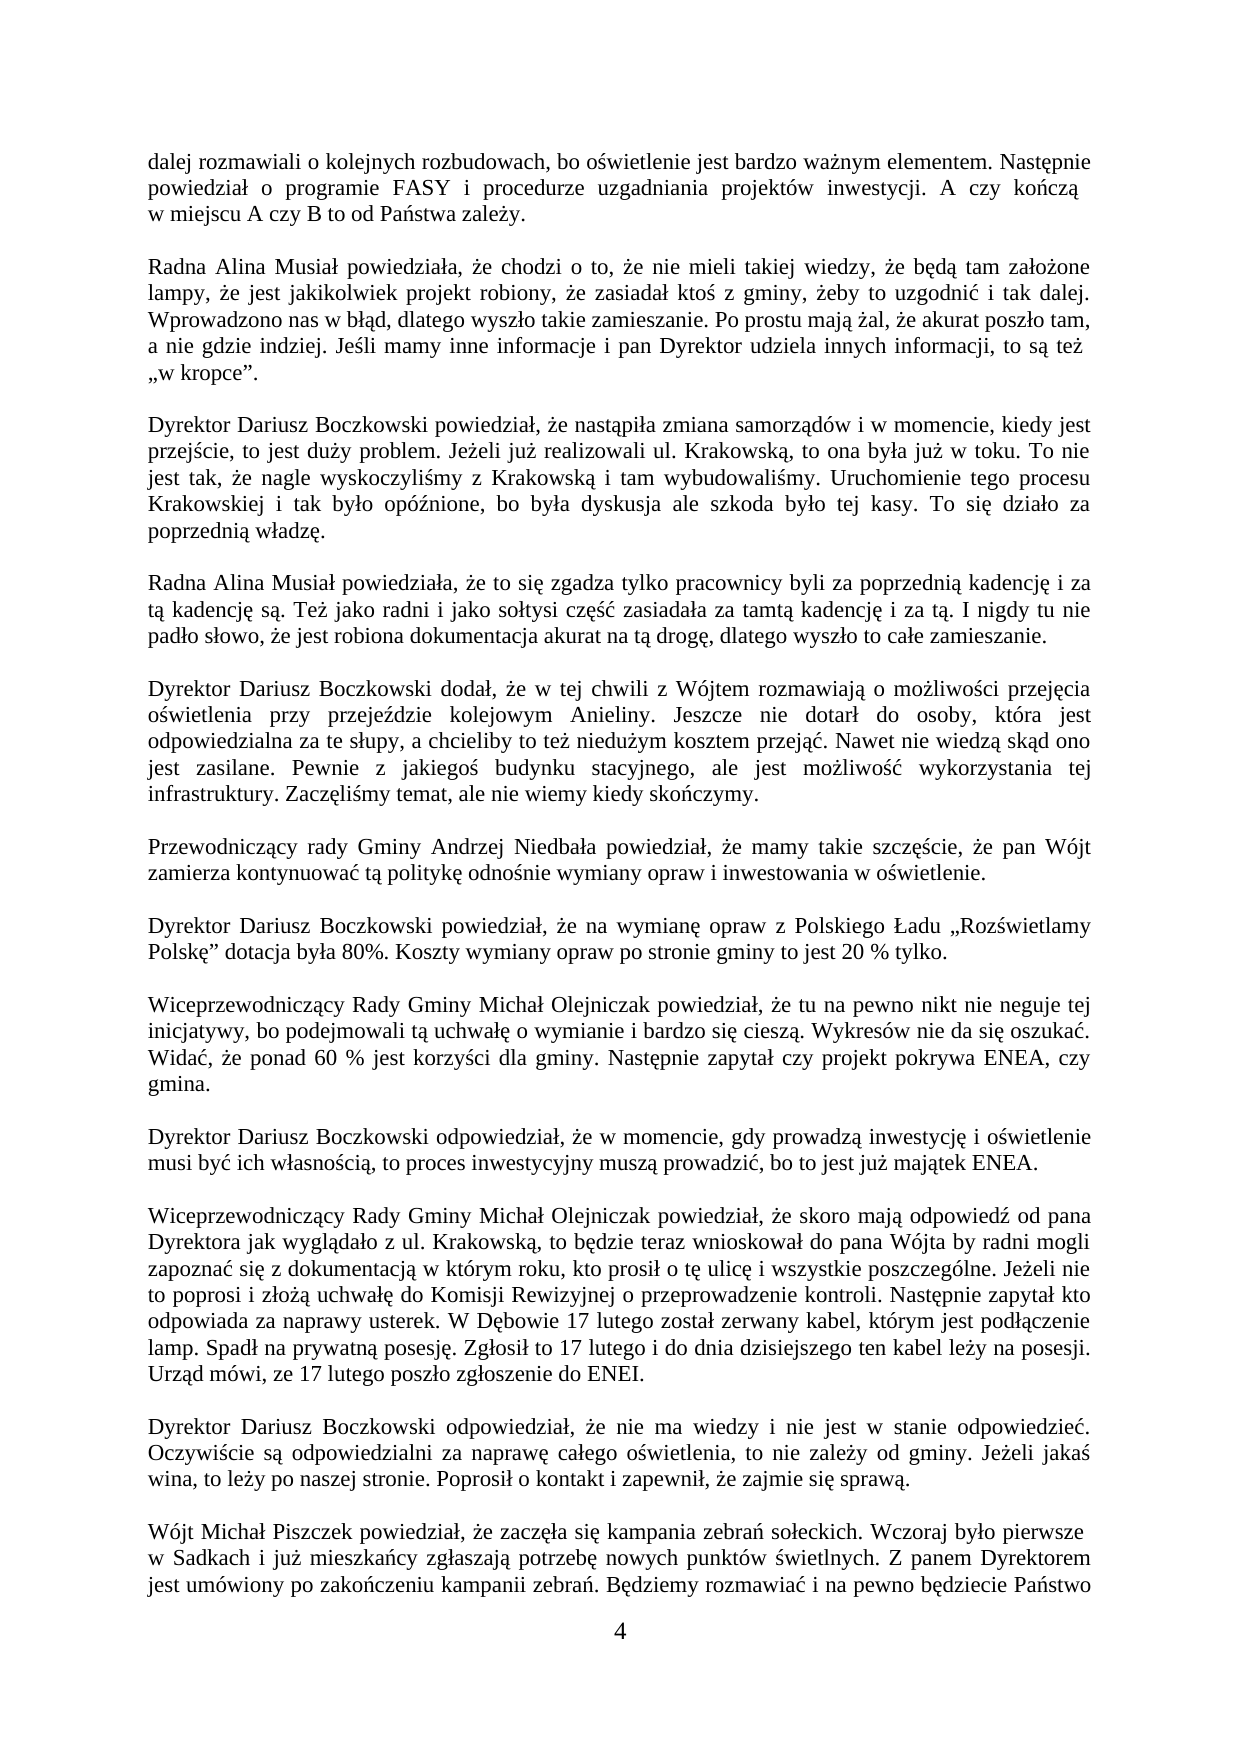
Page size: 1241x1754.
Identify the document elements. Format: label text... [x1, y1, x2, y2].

text Radna Alina Musiał powiedziała, że to się zgadza tylko pracownicy byli za poprzednią kadencję i za tą kadencję są. Też jako radni i jako sołtysi część zasiadała za tamtą kadencję i za tą. I nigdy tu nie padło słowo, że jest robiona dokumentacja akurat na tą drogę, dlatego wyszło to całe zamieszanie. [148, 569, 1092, 648]
text Dyrektor Dariusz Boczkowski dodał, że w tej chwili z Wójtem rozmawiają o możliwości przejęcia oświetlenia przy przejeździe kolejowym Anieliny. Jeszcze nie dotarł do osoby, która jest odpowiedzialna za te słupy, a chcieliby to też niedużym kosztem przejąć. Nawet nie wiedzą skąd ono jest zasilane. Pewnie z jakiegoś budynku stacyjnego, ale jest możliwość wykorzystania tej infrastruktury. Zaczęliśmy temat, ale nie wiemy kiedy skończymy. [148, 675, 1092, 807]
text Dyrektor Dariusz Boczkowski odpowiedział, że w momencie, gdy prowadzą inwestycję i oświetlenie musi być ich własnością, to proces inwestycyjny muszą prowadzić, bo to jest już majątek ENEA. [148, 1123, 1092, 1176]
text Dyrektor Dariusz Boczkowski powiedział, że nastąpiła zmiana samorządów i w momencie, kiedy jest przejście, to jest duży problem. Jeżeli już realizowali ul. Krakowską, to ona była już w toku. To nie jest tak, że nagle wyskoczyliśmy z Krakowską i tam wybudowaliśmy. Uruchomienie tego procesu Krakowskiej i tak było opóźnione, bo była dyskusja ale szkoda było tej kasy. To się działo za poprzednią władzę. [148, 411, 1092, 543]
text Wiceprzewodniczący Rady Gminy Michał Olejniczak powiedział, że skoro mają odpowiedź od pana Dyrektora jak wyglądało z ul. Krakowską, to będzie teraz wnioskował do pana Wójta by radni mogli zapoznać się z dokumentacją w którym roku, kto prosił o tę ulicę i wszystkie poszczególne. Jeżeli nie to poprosi i złożą uchwałę do Komisji Rewizyjnej o przeprowadzenie kontroli. Następnie zapytał kto odpowiada za naprawy usterek. W Dębowie 17 lutego został zerwany kabel, którym jest podłączenie lamp. Spadł na prywatną posesję. Zgłosił to 17 lutego i do dnia dzisiejszego ten kabel leży na posesji. Urząd mówi, ze 17 lutego poszło zgłoszenie do ENEI. [148, 1202, 1092, 1386]
text Dyrektor Dariusz Boczkowski odpowiedział, że nie ma wiedzy i nie jest w stanie odpowiedzieć. Oczywiście są odpowiedzialni za naprawę całego oświetlenia, to nie zależy od gminy. Jeżeli jakaś wina, to leży po naszej stronie. Poprosił o kontakt i zapewnił, że zajmie się sprawą. [148, 1413, 1092, 1492]
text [148, 1518, 1092, 1597]
text Wiceprzewodniczący Rady Gminy Michał Olejniczak powiedział, że tu na pewno nikt nie neguje tej inicjatywy, bo podejmowali tą uchwałę o wymianie i bardzo się cieszą. Wykresów nie da się oszukać. Widać, że ponad 60 % jest korzyści dla gminy. Następnie zapytał czy projekt pokrywa ENEA, czy gmina. [148, 991, 1092, 1096]
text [148, 148, 1092, 227]
text Dyrektor Dariusz Boczkowski powiedział, że na wymianę opraw z Polskiego Ładu „Rozświetlamy Polskę” dotacja była 80%. Koszty wymiany opraw po stronie gminy to jest 20 % tylko. [148, 912, 1092, 965]
text Przewodniczący rady Gminy Andrzej Niedbała powiedział, że mamy takie szczęście, że pan Wójt zamierza kontynuować tą politykę odnośnie wymiany opraw i inwestowania w oświetlenie. [148, 833, 1092, 886]
text Radna Alina Musiał powiedziała, że chodzi o to, że nie mieli takiej wiedzy, że będą tam założone lampy, że jest jakikolwiek projekt robiony, że zasiadał ktoś z gminy, żeby to uzgodnić i tak dalej. Wprowadzono nas w błąd, dlatego wyszło takie zamieszanie. Po prostu mają żal, że akurat poszło tam, a nie gdzie indziej. Jeśli mamy inne informacje i pan Dyrektor udziela innych informacji, to są też „w kropce”. [148, 253, 1092, 385]
